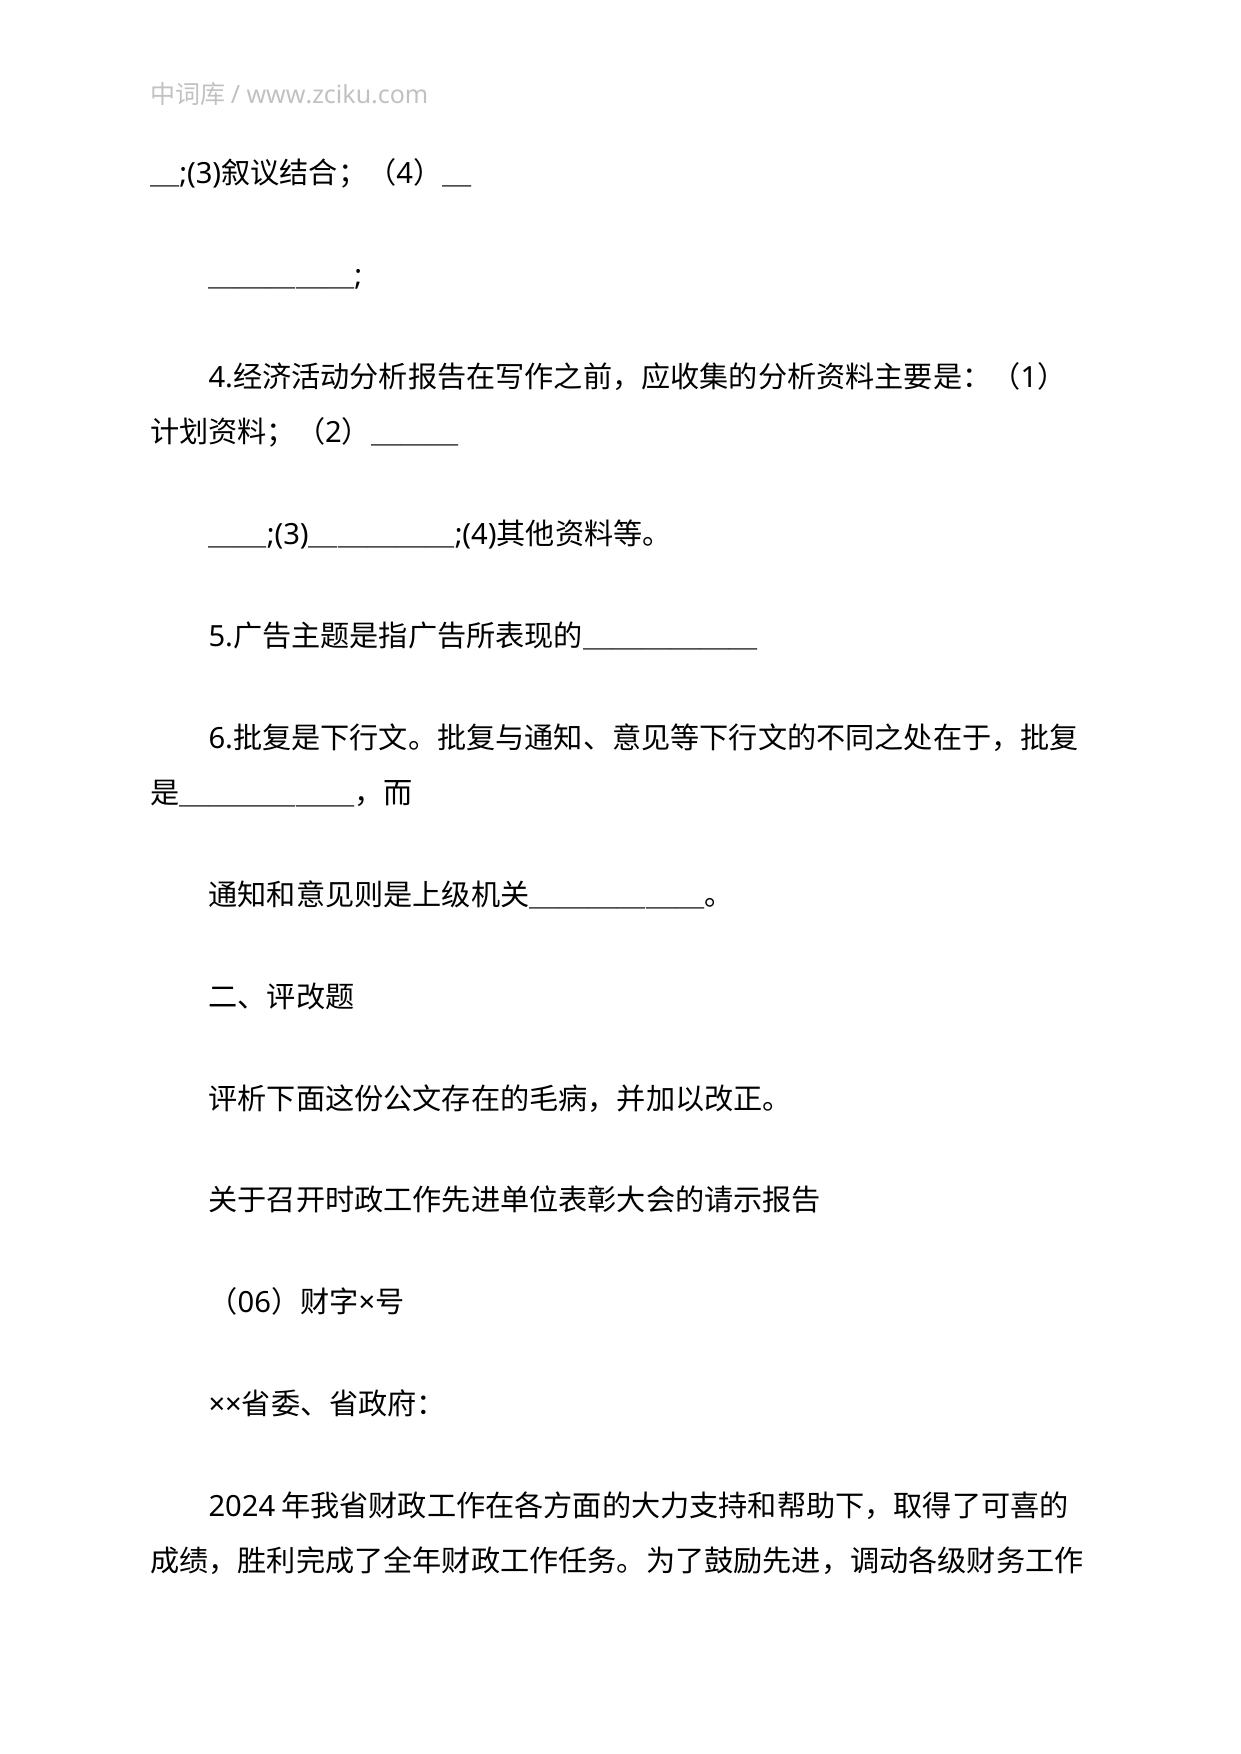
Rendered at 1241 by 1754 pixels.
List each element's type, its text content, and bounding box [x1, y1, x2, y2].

text 二、评改题 [150, 973, 1090, 1016]
text （06）财字×号 [150, 1279, 1090, 1321]
text 6.批复是下行文。批复与通知、意见等下行文的不同之处在于，批复是＿＿＿＿＿＿，而 [150, 715, 1090, 812]
text ＿＿＿＿＿; [150, 252, 1090, 294]
text ＿＿;(3)＿＿＿＿＿;(4)其他资料等。 [150, 511, 1090, 553]
text 5.广告主题是指广告所表现的＿＿＿＿＿＿ [150, 613, 1090, 655]
text ××省委、省政府： [150, 1381, 1090, 1423]
text 4.经济活动分析报告在写作之前，应收集的分析资料主要是：（1）计划资料；（2）＿＿＿ [150, 354, 1090, 451]
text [150, 150, 1090, 192]
text 通知和意见则是上级机关＿＿＿＿＿＿。 [150, 872, 1090, 914]
text 关于召开时政工作先进单位表彰大会的请示报告 [150, 1177, 1090, 1219]
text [150, 1483, 1090, 1580]
text 评析下面这份公文存在的毛病，并加以改正。 [150, 1075, 1090, 1117]
